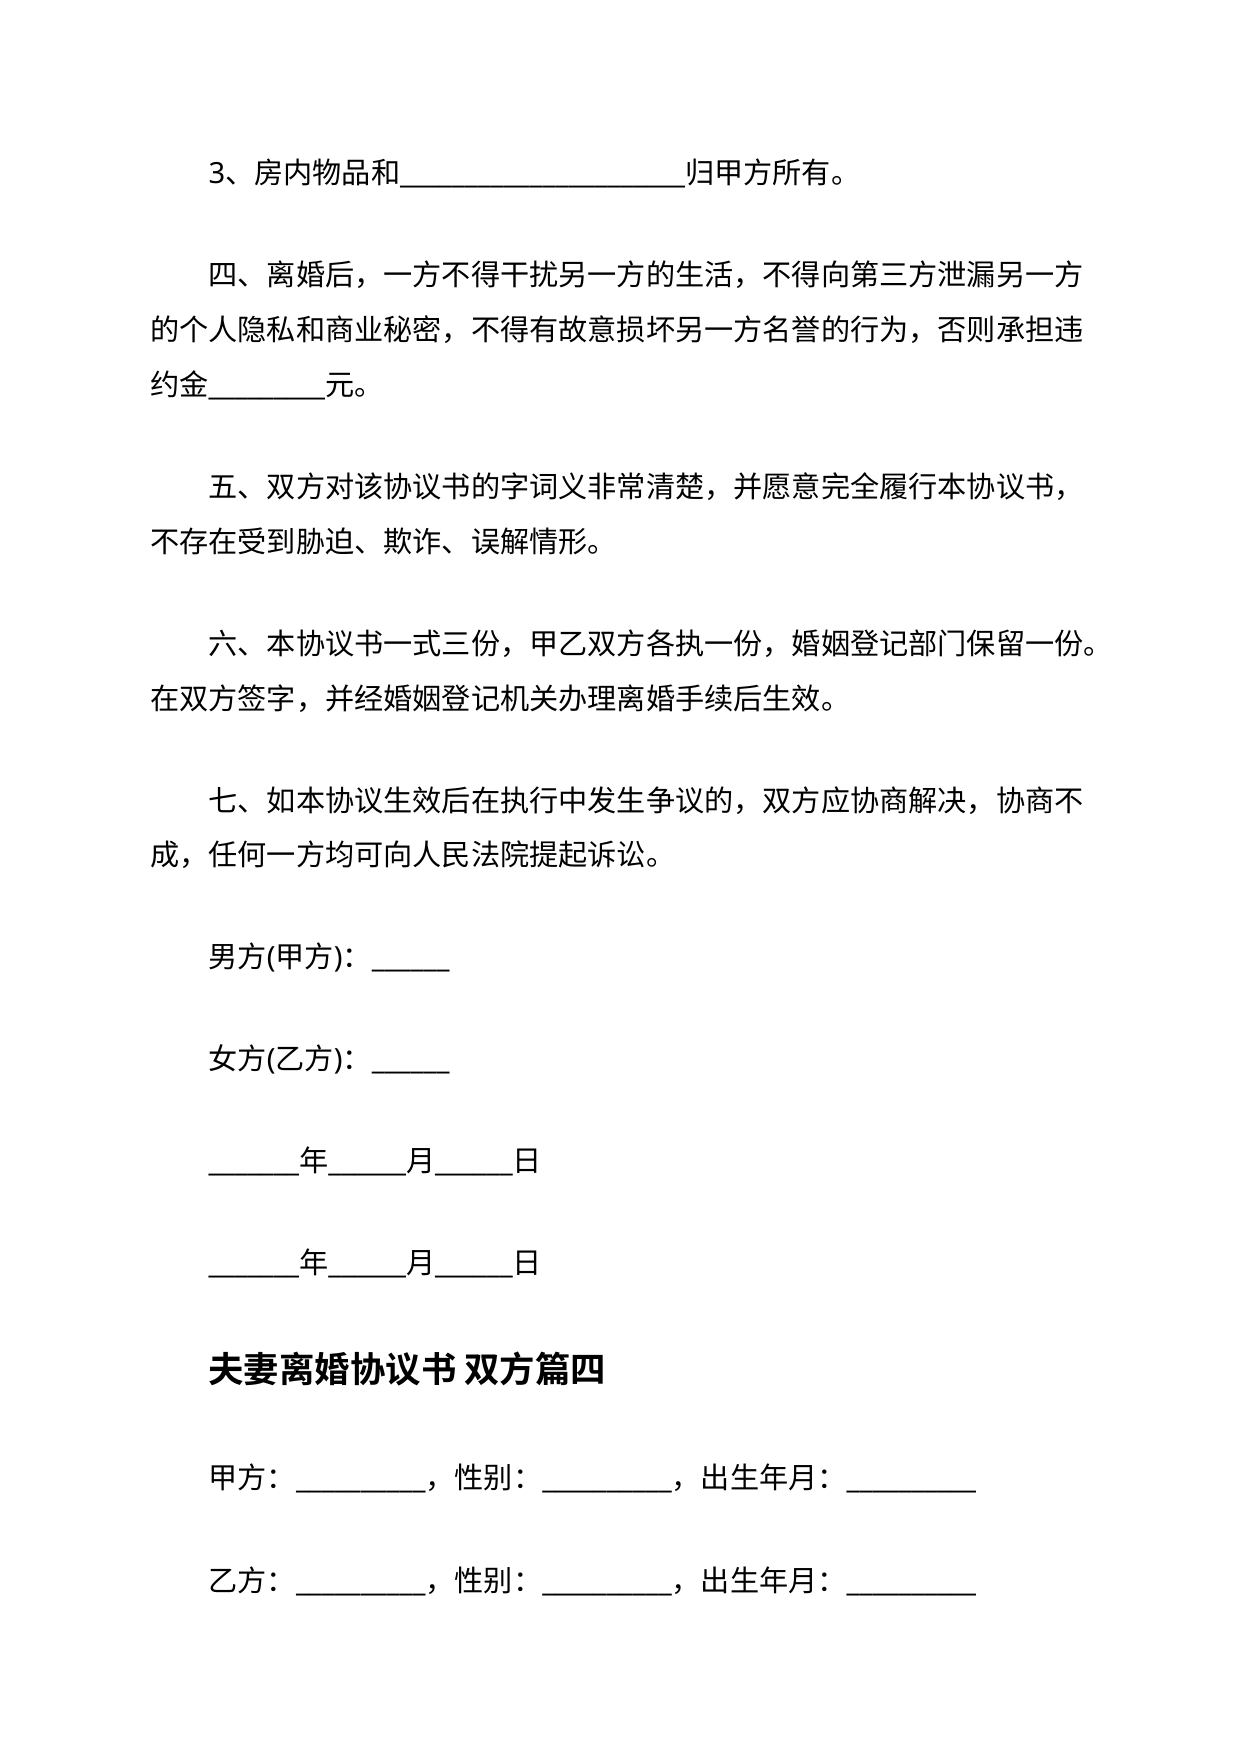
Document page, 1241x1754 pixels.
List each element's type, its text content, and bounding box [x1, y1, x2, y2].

text 甲方：__________，性别：__________，出生年月：__________ [150, 1455, 1090, 1497]
text 女方(乙方)：______ [150, 1036, 1090, 1078]
text 夫妻离婚协议书 双方篇四 [150, 1342, 1090, 1393]
text 乙方：__________，性别：__________，出生年月：__________ [150, 1557, 1090, 1599]
text 六、本协议书一式三份，甲乙双方各执一份，婚姻登记部门保留一份。在双方签字，并经婚姻登记机关办理离婚手续后生效。 [150, 620, 1090, 718]
text _______年______月______日 [150, 1240, 1090, 1282]
text 男方(甲方)：______ [150, 934, 1090, 976]
text _______年______月______日 [150, 1138, 1090, 1180]
text 四、离婚后，一方不得干扰另一方的生活，不得向第三方泄漏另一方的个人隐私和商业秘密，不得有故意损坏另一方名誉的行为，否则承担违约金_________元。 [150, 252, 1090, 404]
text 3、房内物品和______________________归甲方所有。 [150, 150, 1090, 192]
text 五、双方对该协议书的字词义非常清楚，并愿意完全履行本协议书，不存在受到胁迫、欺诈、误解情形。 [150, 464, 1090, 561]
text 七、如本协议生效后在执行中发生争议的，双方应协商解决，协商不成，任何一方均可向人民法院提起诉讼。 [150, 777, 1090, 874]
